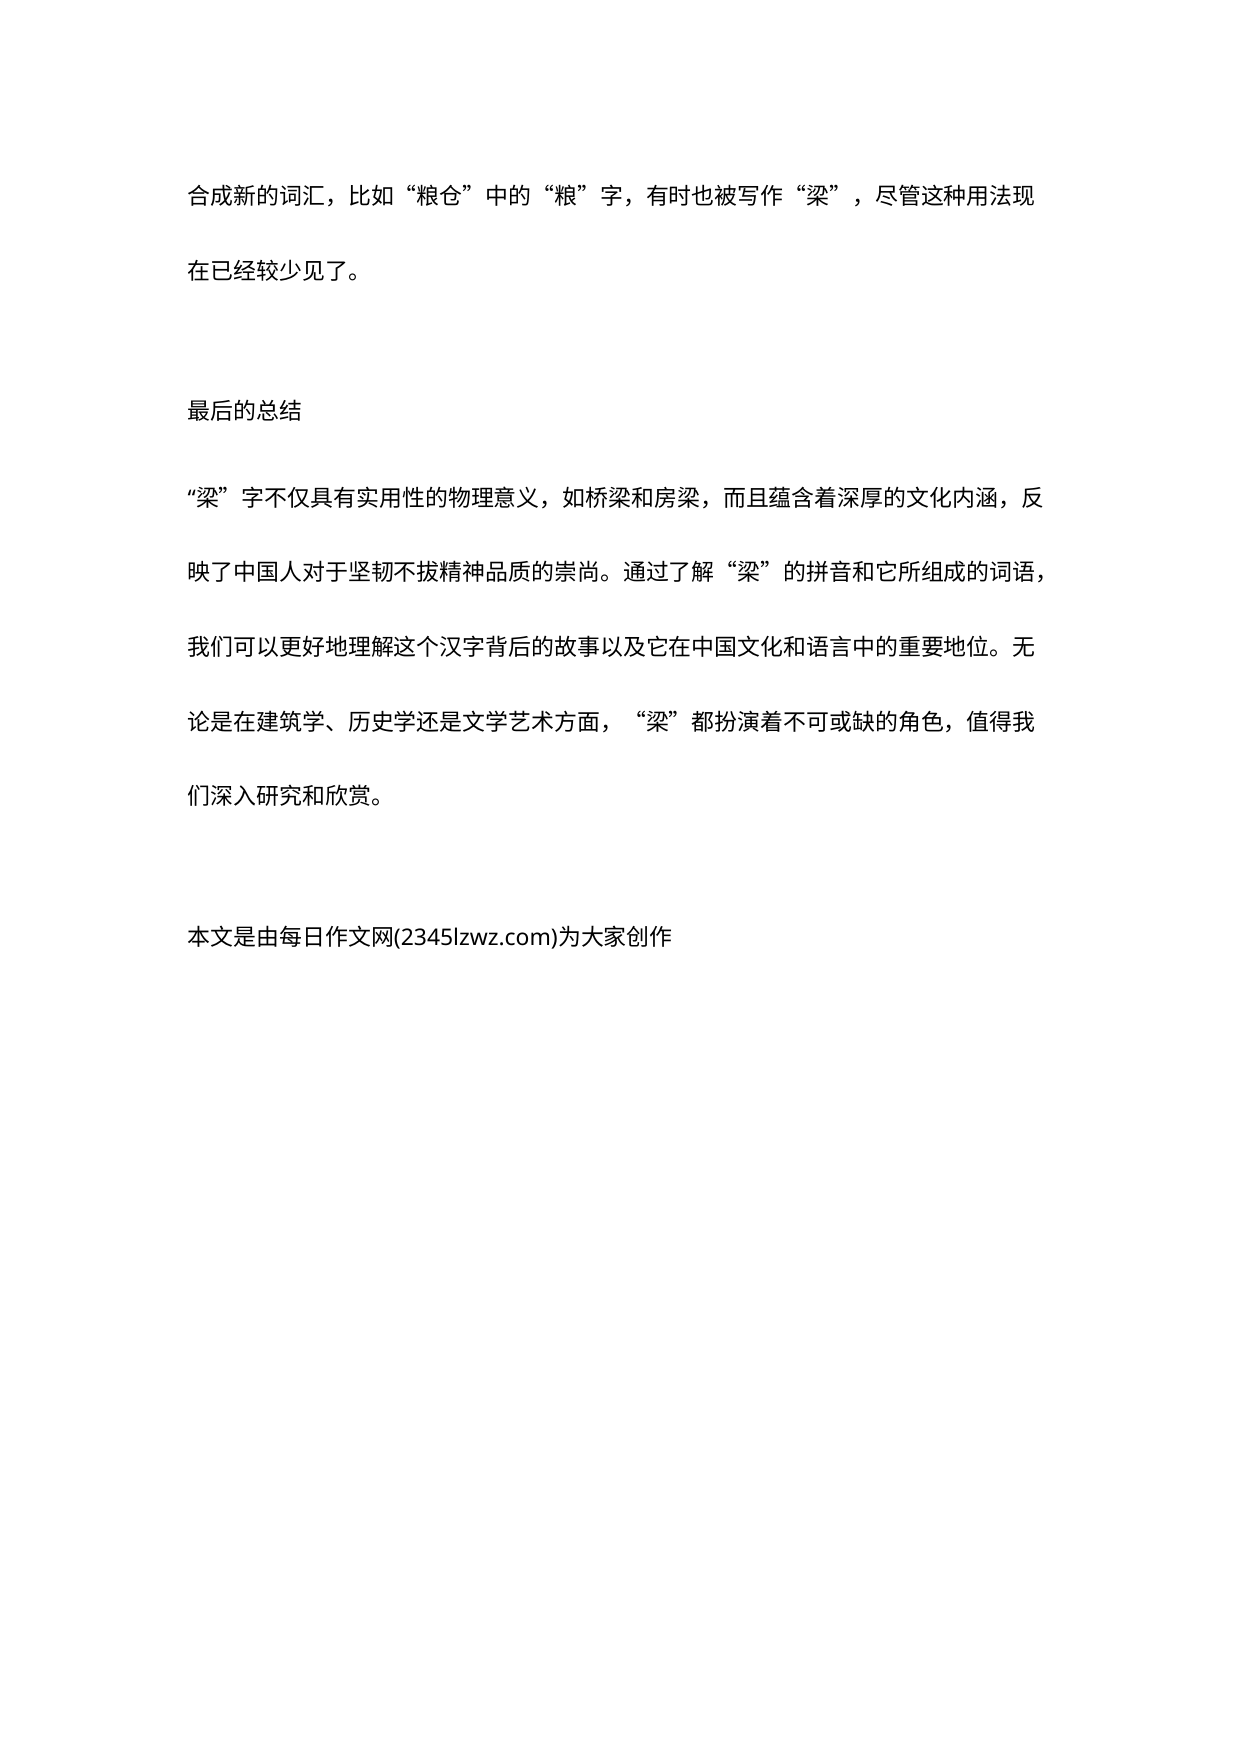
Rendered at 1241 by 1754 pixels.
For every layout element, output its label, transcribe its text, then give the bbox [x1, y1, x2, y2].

text 最后的总结 [187, 377, 1053, 442]
text 本文是由每日作文网(2345lzwz.com)为大家创作 [187, 903, 1053, 968]
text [187, 162, 1053, 302]
text “梁”字不仅具有实用性的物理意义，如桥梁和房梁，而且蕴含着深厚的文化内涵，反映了中国人对于坚韧不拔精神品质的崇尚。通过了解“梁”的拼音和它所组成的词语，我们可以更好地理解这个汉字背后的故事以及它在中国文化和语言中的重要地位。无论是在建筑学、历史学还是文学艺术方面，“梁”都扮演着不可或缺的角色，值得我们深入研究和欣赏。 [187, 464, 1053, 827]
